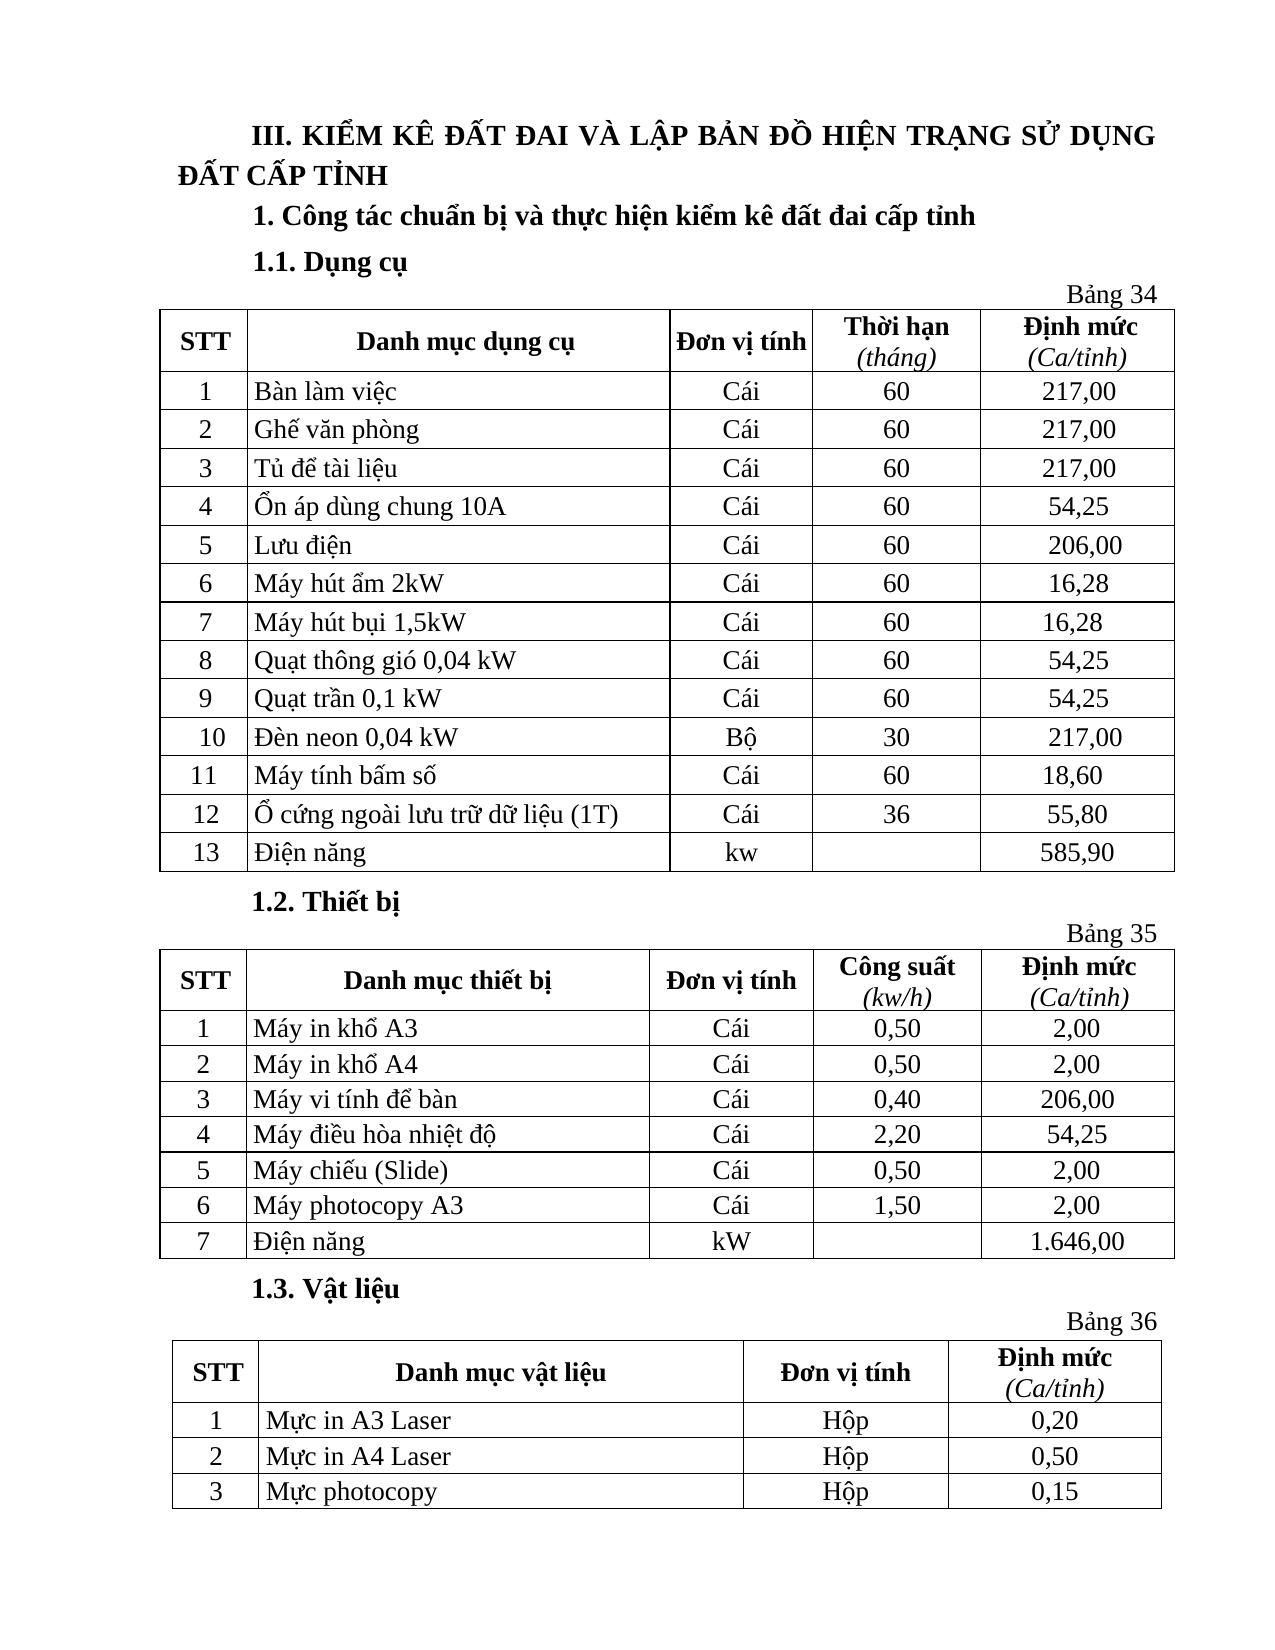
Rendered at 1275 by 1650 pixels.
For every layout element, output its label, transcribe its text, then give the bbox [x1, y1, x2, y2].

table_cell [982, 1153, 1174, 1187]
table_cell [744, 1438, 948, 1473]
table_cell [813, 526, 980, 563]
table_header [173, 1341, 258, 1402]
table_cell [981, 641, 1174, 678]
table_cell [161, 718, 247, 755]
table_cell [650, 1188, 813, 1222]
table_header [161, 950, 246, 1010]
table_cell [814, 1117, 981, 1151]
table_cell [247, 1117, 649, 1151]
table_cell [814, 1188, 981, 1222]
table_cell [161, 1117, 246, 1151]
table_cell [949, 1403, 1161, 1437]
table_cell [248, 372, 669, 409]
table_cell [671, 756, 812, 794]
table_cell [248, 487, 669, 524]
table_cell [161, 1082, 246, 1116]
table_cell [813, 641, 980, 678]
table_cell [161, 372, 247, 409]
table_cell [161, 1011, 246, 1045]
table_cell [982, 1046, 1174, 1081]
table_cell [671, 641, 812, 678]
text 1. Công tác chuẩn bị và thực hiện kiểm kê đất đai cấp tỉnh [177, 198, 1157, 232]
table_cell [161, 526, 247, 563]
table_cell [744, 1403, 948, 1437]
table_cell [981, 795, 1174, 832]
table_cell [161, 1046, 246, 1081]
text Bảng 35 [177, 918, 1157, 949]
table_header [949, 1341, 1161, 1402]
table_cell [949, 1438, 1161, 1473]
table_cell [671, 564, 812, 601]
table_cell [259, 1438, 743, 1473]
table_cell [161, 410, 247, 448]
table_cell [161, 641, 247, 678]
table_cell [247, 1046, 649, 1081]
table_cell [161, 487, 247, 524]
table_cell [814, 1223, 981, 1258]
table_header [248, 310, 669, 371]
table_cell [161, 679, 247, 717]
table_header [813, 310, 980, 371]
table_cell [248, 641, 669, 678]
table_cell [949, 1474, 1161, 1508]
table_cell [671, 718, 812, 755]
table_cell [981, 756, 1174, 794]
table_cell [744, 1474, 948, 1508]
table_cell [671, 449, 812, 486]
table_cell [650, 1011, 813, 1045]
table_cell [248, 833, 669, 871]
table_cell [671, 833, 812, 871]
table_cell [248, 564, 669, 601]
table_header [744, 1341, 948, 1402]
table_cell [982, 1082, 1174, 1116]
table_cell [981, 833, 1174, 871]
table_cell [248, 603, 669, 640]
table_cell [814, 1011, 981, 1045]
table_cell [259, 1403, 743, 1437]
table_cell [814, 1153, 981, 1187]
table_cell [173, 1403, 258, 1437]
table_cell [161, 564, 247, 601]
text 1.1. Dụng cụ [177, 244, 1157, 278]
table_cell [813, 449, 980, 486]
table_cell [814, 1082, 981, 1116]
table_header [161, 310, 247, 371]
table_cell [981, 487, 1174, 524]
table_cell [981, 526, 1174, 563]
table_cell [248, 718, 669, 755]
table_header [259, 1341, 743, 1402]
text III. KIỂM KÊ ĐẤT ĐAI VÀ LẬP BẢN ĐỒ HIỆN TRẠNG SỬ DỤNG ĐẤT CẤP TỈNH [177, 118, 1157, 192]
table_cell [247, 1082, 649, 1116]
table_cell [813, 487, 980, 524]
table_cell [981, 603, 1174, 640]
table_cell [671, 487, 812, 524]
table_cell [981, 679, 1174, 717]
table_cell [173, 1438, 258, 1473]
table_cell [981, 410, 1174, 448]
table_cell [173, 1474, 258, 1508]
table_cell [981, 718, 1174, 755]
text 1.2. Thiết bị [251, 884, 1157, 918]
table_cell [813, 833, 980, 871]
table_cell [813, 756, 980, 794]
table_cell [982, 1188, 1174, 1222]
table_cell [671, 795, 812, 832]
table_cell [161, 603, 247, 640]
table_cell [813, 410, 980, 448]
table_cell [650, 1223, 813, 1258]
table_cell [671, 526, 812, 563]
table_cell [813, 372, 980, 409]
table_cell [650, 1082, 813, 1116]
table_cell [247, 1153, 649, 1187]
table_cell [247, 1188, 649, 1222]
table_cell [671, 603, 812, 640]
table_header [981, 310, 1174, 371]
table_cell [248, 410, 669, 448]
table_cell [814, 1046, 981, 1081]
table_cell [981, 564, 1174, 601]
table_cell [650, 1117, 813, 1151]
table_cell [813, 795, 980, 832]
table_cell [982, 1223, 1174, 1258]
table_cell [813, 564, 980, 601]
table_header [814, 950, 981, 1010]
text 1.3. Vật liệu [251, 1271, 1157, 1305]
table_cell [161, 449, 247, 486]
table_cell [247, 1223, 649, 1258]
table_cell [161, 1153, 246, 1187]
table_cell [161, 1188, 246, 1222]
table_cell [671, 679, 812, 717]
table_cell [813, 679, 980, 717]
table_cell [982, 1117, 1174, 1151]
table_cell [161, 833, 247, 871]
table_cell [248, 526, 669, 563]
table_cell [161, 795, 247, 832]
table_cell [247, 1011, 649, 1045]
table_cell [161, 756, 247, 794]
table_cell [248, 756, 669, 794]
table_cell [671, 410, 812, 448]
text Bảng 36 [177, 1305, 1157, 1336]
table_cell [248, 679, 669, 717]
text Bảng 34 [177, 278, 1157, 309]
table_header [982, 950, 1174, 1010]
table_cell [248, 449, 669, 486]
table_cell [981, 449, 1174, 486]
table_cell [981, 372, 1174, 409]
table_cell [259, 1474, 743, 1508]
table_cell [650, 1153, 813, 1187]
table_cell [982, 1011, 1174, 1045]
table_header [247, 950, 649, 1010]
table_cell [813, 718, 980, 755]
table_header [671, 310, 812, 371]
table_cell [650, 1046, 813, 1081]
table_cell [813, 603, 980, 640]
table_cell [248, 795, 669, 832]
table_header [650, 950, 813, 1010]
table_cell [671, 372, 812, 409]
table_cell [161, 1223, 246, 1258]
